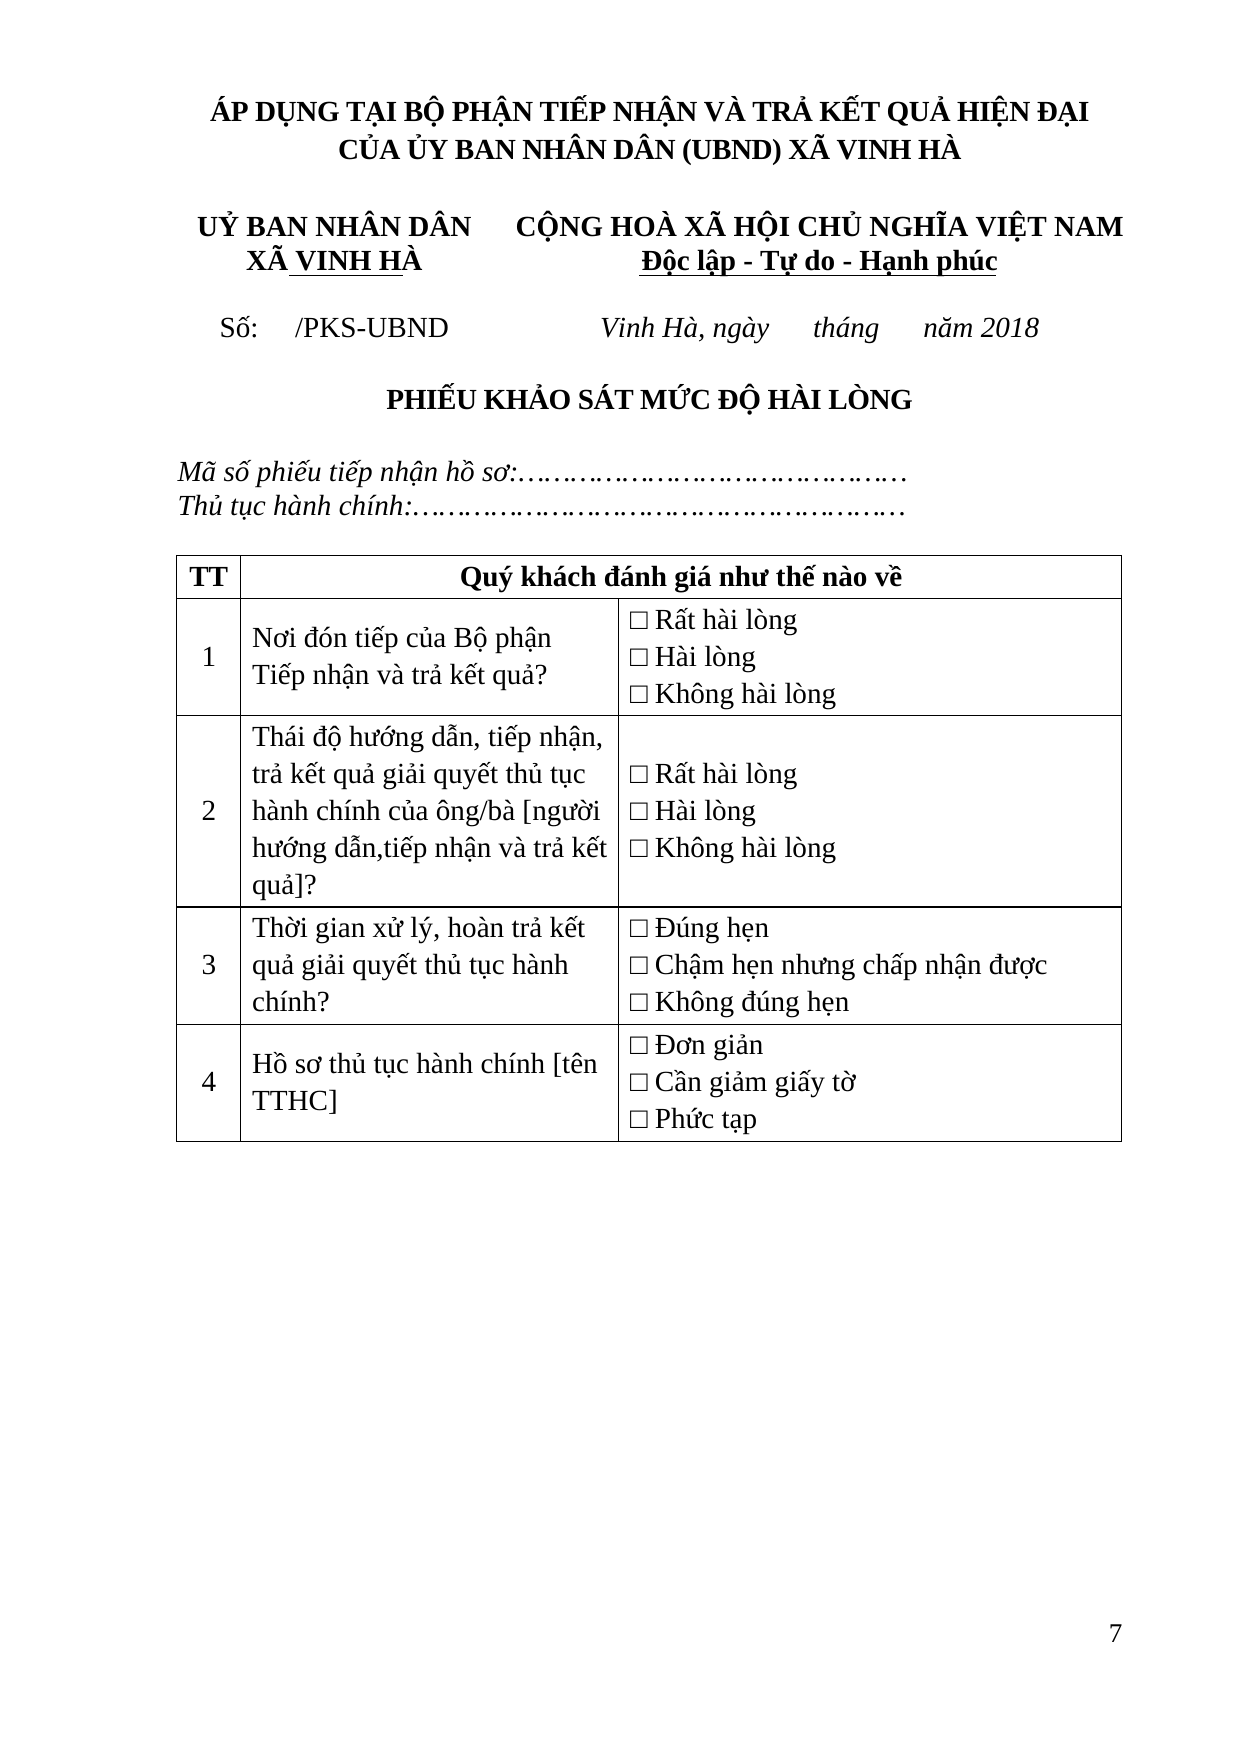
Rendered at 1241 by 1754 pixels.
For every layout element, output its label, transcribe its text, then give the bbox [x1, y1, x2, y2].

table_cell 2 [177, 716, 240, 906]
table_header CỘNG HOÀ XÃ HỘI CHỦ NGHĨA VIỆT NAM Độc lập - Tự do - Hạnh phúc Vinh Hà, ngày tháng năm 2018 [502, 209, 1137, 343]
text PHIẾU KHẢO SÁT MỨC ĐỘ HÀI LÒNG [177, 382, 1122, 416]
table_cell □ Đúng hẹn □ Chậm hẹn nhưng chấp nhận được □ Không đúng hẹn [619, 908, 1121, 1023]
table_cell Thời gian xử lý, hoàn trả kết quả giải quyết thủ tục hành chính? [241, 908, 618, 1023]
table_header UỶ BAN NHÂN DÂN XÃ VINH HÀ Số: /PKS-UBND [166, 209, 502, 343]
text Mã số phiếu tiếp nhận hồ sơ:……………………………………… [177, 454, 1122, 488]
table_cell □ Rất hài lòng □ Hài lòng □ Không hài lòng [619, 599, 1121, 715]
table_cell □ Đơn giản □ Cần giảm giấy tờ □ Phức tạp [619, 1025, 1121, 1141]
text Thủ tục hành chính:………………………………………………… [177, 488, 1122, 521]
table_cell 1 [177, 599, 240, 715]
table_cell 3 [177, 908, 240, 1023]
table_header TT [177, 556, 240, 598]
table_cell Nơi đón tiếp của Bộ phận Tiếp nhận và trả kết quả? [241, 599, 618, 715]
table_cell □ Rất hài lòng □ Hài lòng □ Không hài lòng [619, 716, 1121, 906]
text ÁP DỤNG TẠI BỘ PHẬN TIẾP NHẬN VÀ TRẢ KẾT QUẢ HIỆN ĐẠI CỦA ỦY BAN NHÂN DÂN (UBND) XÃ VINH HÀ [177, 94, 1122, 166]
table_cell Thái độ hướng dẫn, tiếp nhận, trả kết quả giải quyết thủ tục hành chính của ông/bà [người hướng dẫn,tiếp nhận và trả kết quả]? [241, 716, 618, 906]
table_cell 4 [177, 1025, 240, 1141]
table_header Quý khách đánh giá như thế nào về [241, 556, 1121, 598]
table_cell Hồ sơ thủ tục hành chính [tên TTHC] [241, 1025, 618, 1141]
